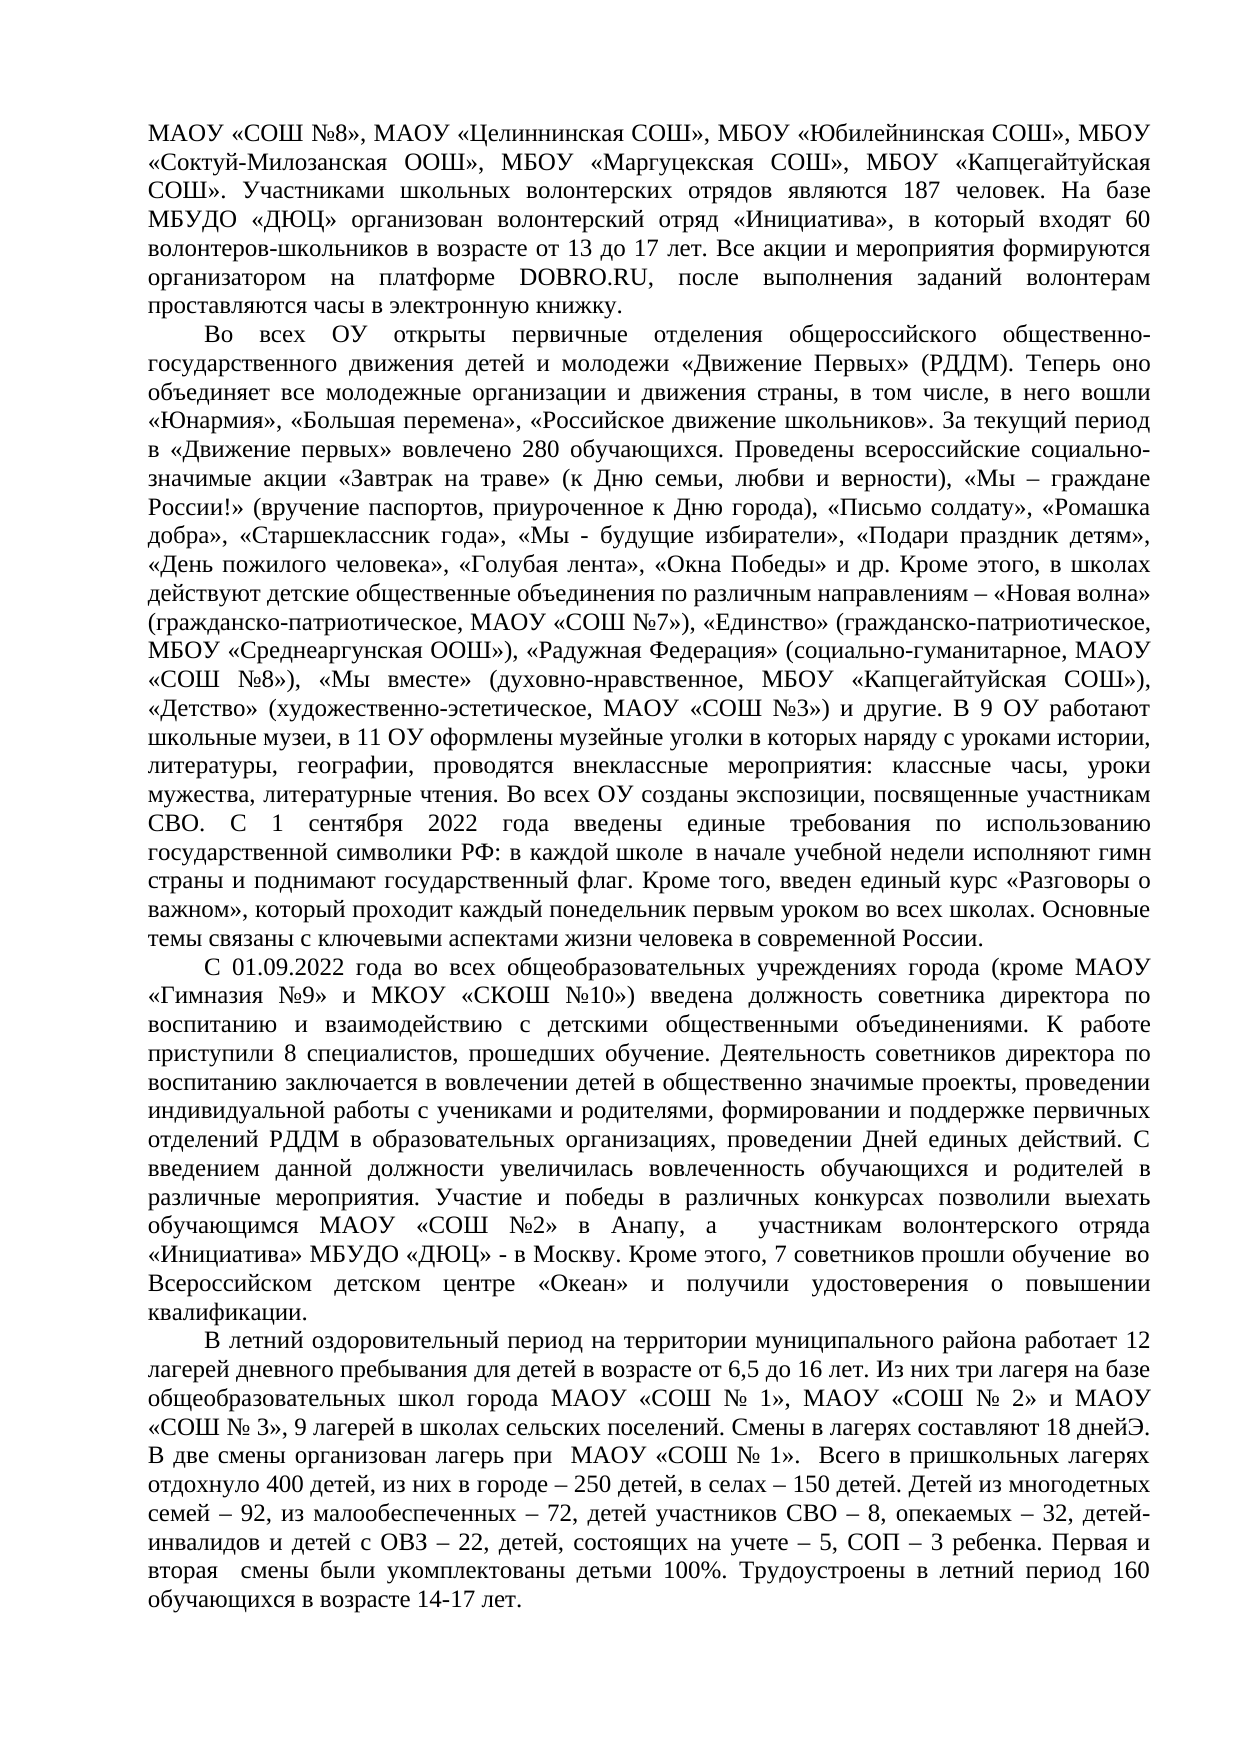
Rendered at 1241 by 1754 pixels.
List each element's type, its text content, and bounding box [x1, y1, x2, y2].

text Во всех ОУ открыты первичные отделения общероссийского общественно-государственного движения детей и молодежи «Движение Первых» (РДДМ). Теперь оно объединяет все молодежные организации и движения страны, в том числе, в него вошли «Юнармия», «Большая перемена», «Российское движение школьников». За текущий период в «Движение первых» вовлечено 280 обучающихся. Проведены всероссийские социально-значимые акции «Завтрак на траве» (к Дню семьи, любви и верности), «Мы – граждане России!» (вручение паспортов, приуроченное к Дню города), «Письмо солдату», «Ромашка добра», «Старшеклассник года», «Мы - будущие избиратели», «Подари праздник детям», «День пожилого человека», «Голубая лента», «Окна Победы» и др. Кроме этого, в школах действуют детские общественные объединения по различным направлениям – «Новая волна» (гражданско-патриотическое, МАОУ «СОШ №7»), «Единство» (гражданско-патриотическое, МБОУ «Среднеаргунская ООШ»), «Радужная Федерация» (социально-гуманитарное, МАОУ «СОШ №8»), «Мы вместе» (духовно-нравственное, МБОУ «Капцегайтуйская СОШ»), «Детство» (художественно-эстетическое, МАОУ «СОШ №3») и другие. В 9 ОУ работают школьные музеи, в 11 ОУ оформлены музейные уголки в которых наряду с уроками истории, литературы, географии, проводятся внеклассные мероприятия: классные часы, уроки мужества, литературные чтения. Во всех ОУ созданы экспозиции, посвященные участникам СВО. С 1 сентября 2022 года введены единые требования по использованию государственной символики РФ: в каждой школе в начале учебной недели исполняют гимн страны и поднимают государственный флаг. Кроме того, введен единый курс «Разговоры о важном», который проходит каждый понедельник первым уроком во всех школах. Основные темы связаны с ключевыми аспектами жизни человека в современной России. [148, 319, 1152, 952]
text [148, 118, 1152, 319]
text В летний оздоровительный период на территории муниципального района работает 12 лагерей дневного пребывания для детей в возрасте от 6,5 до 16 лет. Из них три лагеря на базе общеобразовательных школ города МАОУ «СОШ № 1», МАОУ «СОШ № 2» и МАОУ «СОШ № 3», 9 лагерей в школах сельских поселений. Смены в лагерях составляют 18 днейЭ. В две смены организован лагерь при МАОУ «СОШ № 1». Всего в пришкольных лагерях отдохнуло 400 детей, из них в городе – 250 детей, в селах – 150 детей. Детей из многодетных семей – 92, из малообеспеченных – 72, детей участников СВО – 8, опекаемых – 32, детей-инвалидов и детей с ОВЗ – 22, детей, состоящих на учете – 5, СОП – 3 ребенка. Первая и вторая смены были укомплектованы детьми 100%. Трудоустроены в летний период 160 обучающихся в возрасте 14-17 лет. [148, 1326, 1152, 1613]
text С 01.09.2022 года во всех общеобразовательных учреждениях города (кроме МАОУ «Гимназия №9» и МКОУ «СКОШ №10») введена должность советника директора по воспитанию и взаимодействию с детскими общественными объединениями. К работе приступили 8 специалистов, прошедших обучение. Деятельность советников директора по воспитанию заключается в вовлечении детей в общественно значимые проекты, проведении индивидуальной работы с учениками и родителями, формировании и поддержке первичных отделений РДДМ в образовательных организациях, проведении Дней единых действий. С введением данной должности увеличилась вовлеченность обучающихся и родителей в различные мероприятия. Участие и победы в различных конкурсах позволили выехать обучающимся МАОУ «СОШ №2» в Анапу, а участникам волонтерского отряда «Инициатива» МБУДО «ДЮЦ» - в Москву. Кроме этого, 7 советников прошли обучение во Всероссийском детском центре «Океан» и получили удостоверения о повышении квалификации. [148, 952, 1152, 1326]
